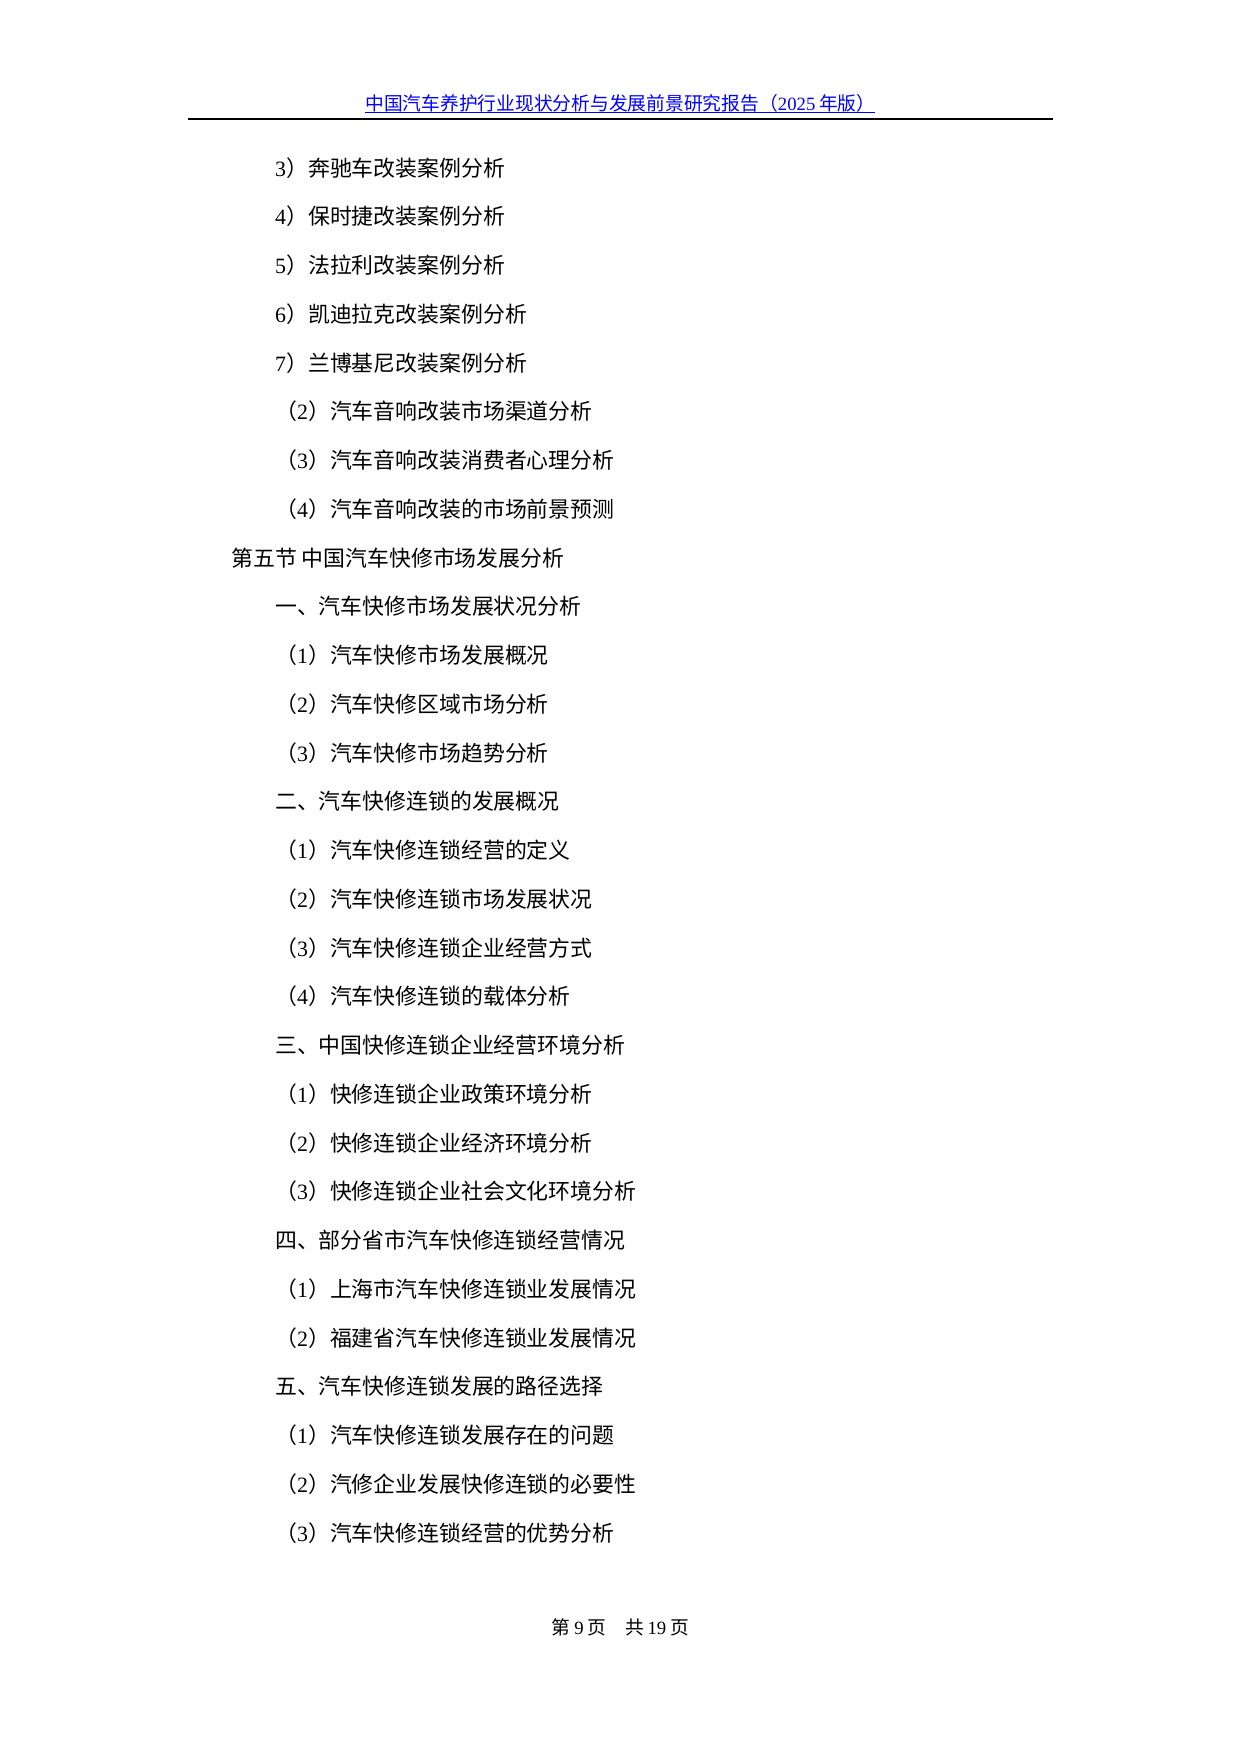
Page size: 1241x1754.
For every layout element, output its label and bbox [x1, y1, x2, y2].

text [187, 150, 1053, 1548]
